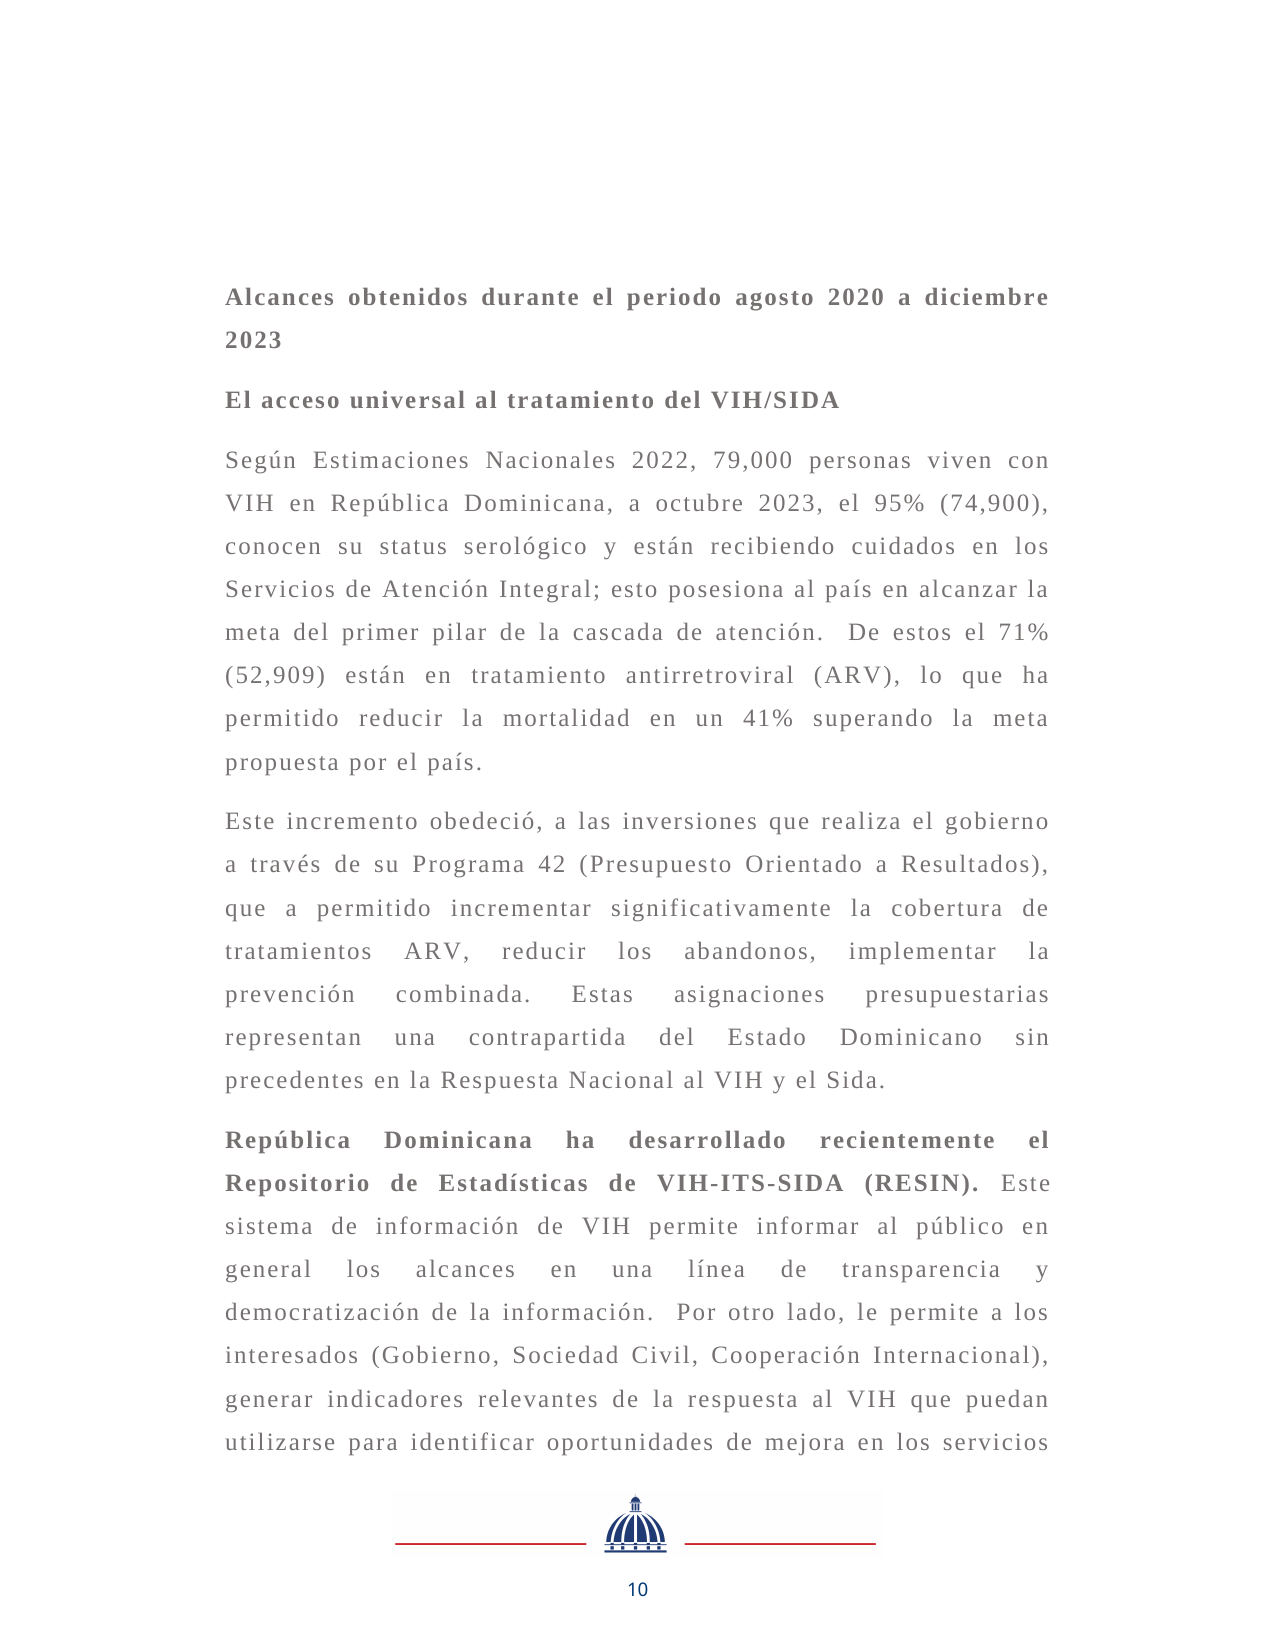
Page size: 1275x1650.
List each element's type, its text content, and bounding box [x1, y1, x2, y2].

text Según Estimaciones Nacionales 2022, 79,000 personas viven con VIH en República Dominicana, a octubre 2023, el 95% (74,900), conocen su status serológico y están recibiendo cuidados en los Servicios de Atención Integral; esto posesiona al país en alcanzar la meta del primer pilar de la cascada de atención. De estos el 71% (52,909) están en tratamiento antirretroviral (ARV), lo que ha permitido reducir la mortalidad en un 41% superando la meta propuesta por el país. [225, 445, 1050, 775]
text El acceso universal al tratamiento del VIH/SIDA [225, 385, 1050, 414]
picture [391, 1490, 884, 1558]
text Alcances obtenidos durante el periodo agosto 2020 a diciembre 2023 [225, 282, 1050, 354]
text Este incremento obedeció, a las inversiones que realiza el gobierno a través de su Programa 42 (Presupuesto Orientado a Resultados), que a permitido incrementar significativamente la cobertura de tratamientos ARV, reducir los abandonos, implementar la prevención combinada. Estas asignaciones presupuestarias representan una contrapartida del Estado Dominicano sin precedentes en la Respuesta Nacional al VIH y el Sida. [225, 806, 1050, 1094]
